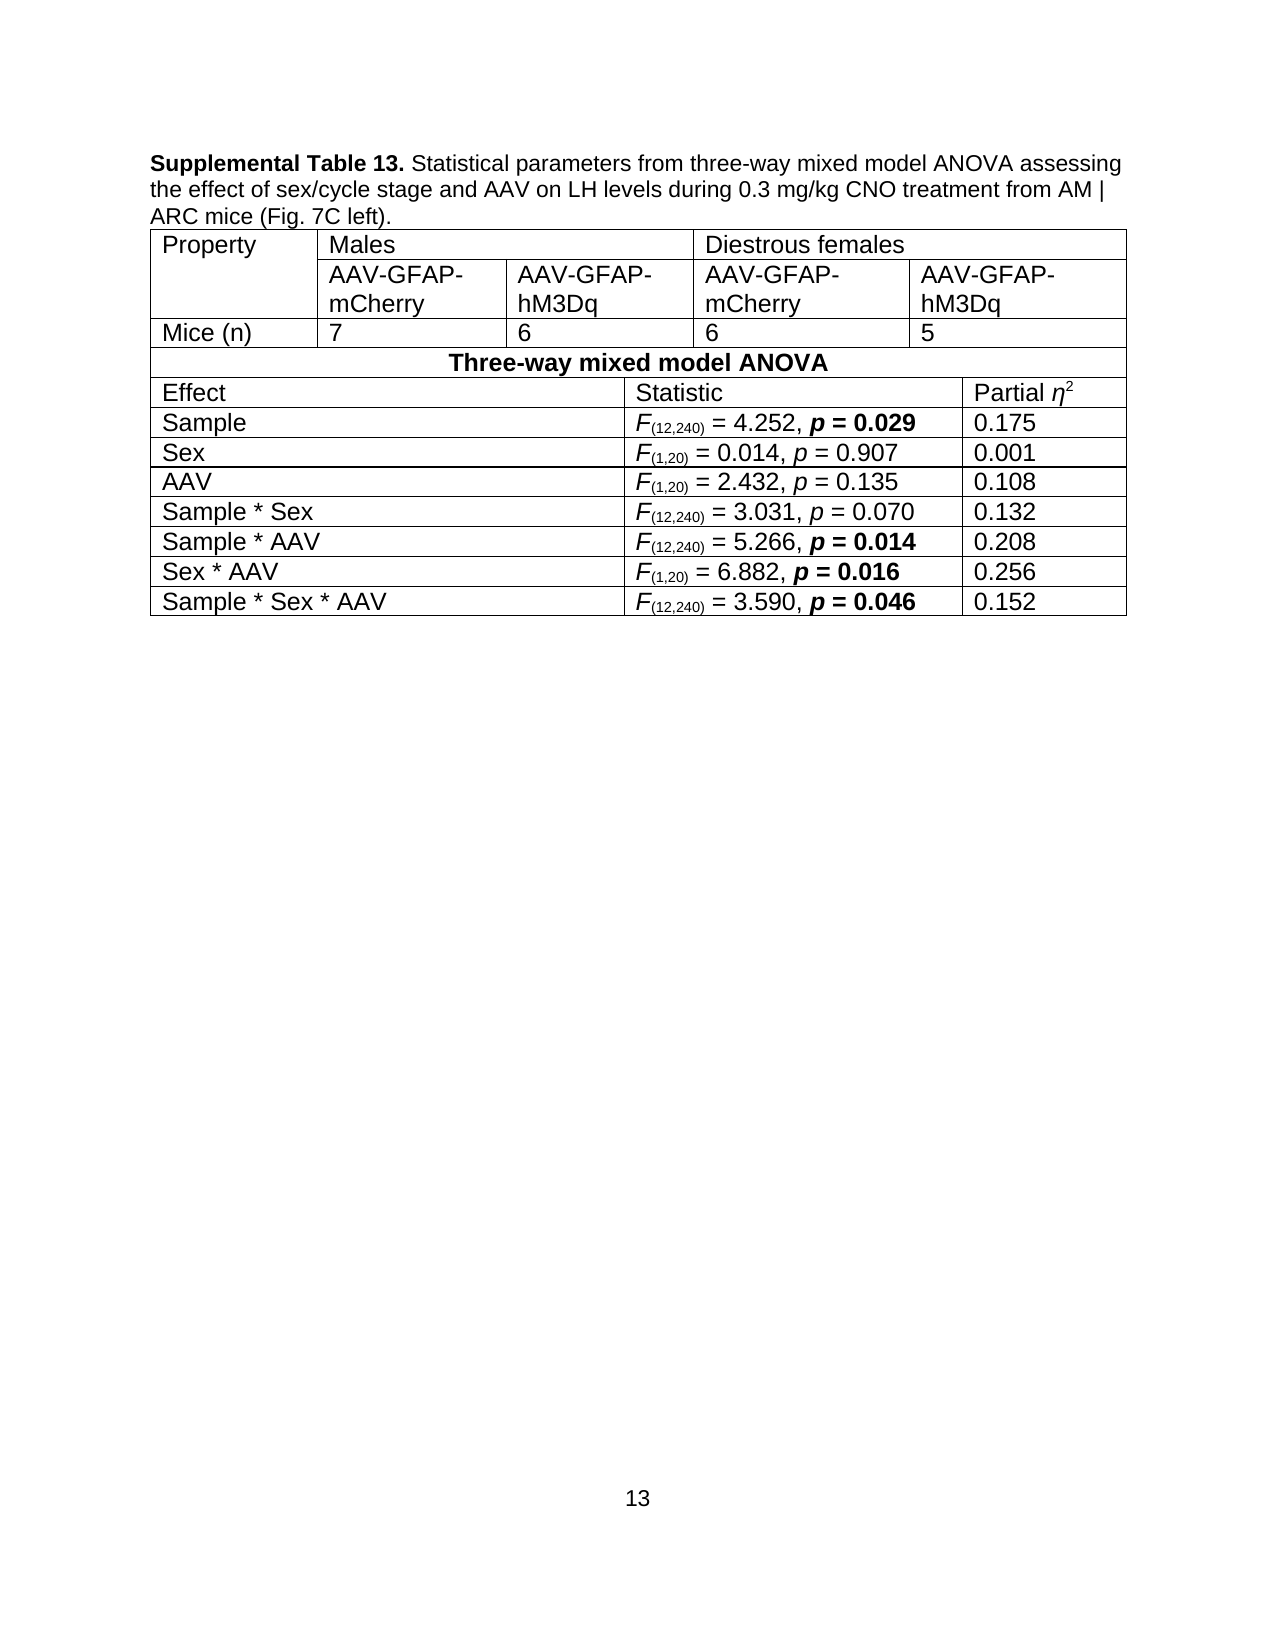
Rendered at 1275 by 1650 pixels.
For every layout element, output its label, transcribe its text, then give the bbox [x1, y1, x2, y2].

table_cell AAV [151, 468, 624, 496]
table_cell Effect [151, 378, 624, 407]
table_cell 0.256 [963, 557, 1126, 586]
table_cell Sex [151, 438, 624, 466]
table_cell 0.152 [963, 587, 1126, 615]
table_cell Mice (n) [151, 319, 317, 347]
table_header Males [318, 230, 693, 259]
table_cell 0.175 [963, 408, 1126, 437]
table_cell 0.108 [963, 468, 1126, 496]
table_cell AAV-GFAP-mCherry [694, 260, 909, 317]
table_cell Three-way mixed model ANOVA [151, 348, 1126, 377]
table_cell AAV-GFAP-mCherry [318, 260, 506, 317]
table_cell 7 [318, 319, 506, 347]
table_cell F(1,20) = 0.014, p = 0.907 [625, 438, 962, 466]
table_cell 0.001 [963, 438, 1126, 466]
table_cell Sample * AAV [151, 527, 624, 556]
text Supplemental Table 13. Statistical parameters from three-way mixed model ANOVA assessing the effect of sex/cycle stage and AAV on LH levels during 0.3 mg/kg CNO treatment from AM | ARC mice (Fig. 7C left). [150, 150, 1125, 229]
table_cell F(12,240) = 4.252, p = 0.029 [625, 408, 962, 437]
table_cell F(1,20) = 2.432, p = 0.135 [625, 468, 962, 496]
table_cell AAV-GFAP-hM3Dq [910, 260, 1126, 317]
table_cell F(12,240) = 5.266, p = 0.014 [625, 527, 962, 556]
table_cell Sample * Sex [151, 497, 624, 526]
table_header Diestrous females [694, 230, 1126, 259]
table_cell Sample * Sex * AAV [151, 587, 624, 615]
table_cell F(12,240) = 3.590, p = 0.046 [625, 587, 962, 615]
table_header Property [151, 230, 317, 317]
table_cell Partial η2 [963, 378, 1126, 407]
table_cell Sample [151, 408, 624, 437]
table_cell Statistic [625, 378, 962, 407]
table_cell 6 [507, 319, 693, 347]
table_cell F(1,20) = 6.882, p = 0.016 [625, 557, 962, 586]
table_cell F(12,240) = 3.031, p = 0.070 [625, 497, 962, 526]
table_cell 0.132 [963, 497, 1126, 526]
table_cell AAV-GFAP-hM3Dq [507, 260, 693, 317]
table_cell 5 [910, 319, 1126, 347]
table_cell Sex * AAV [151, 557, 624, 586]
table_cell 6 [694, 319, 909, 347]
table_cell 0.208 [963, 527, 1126, 556]
